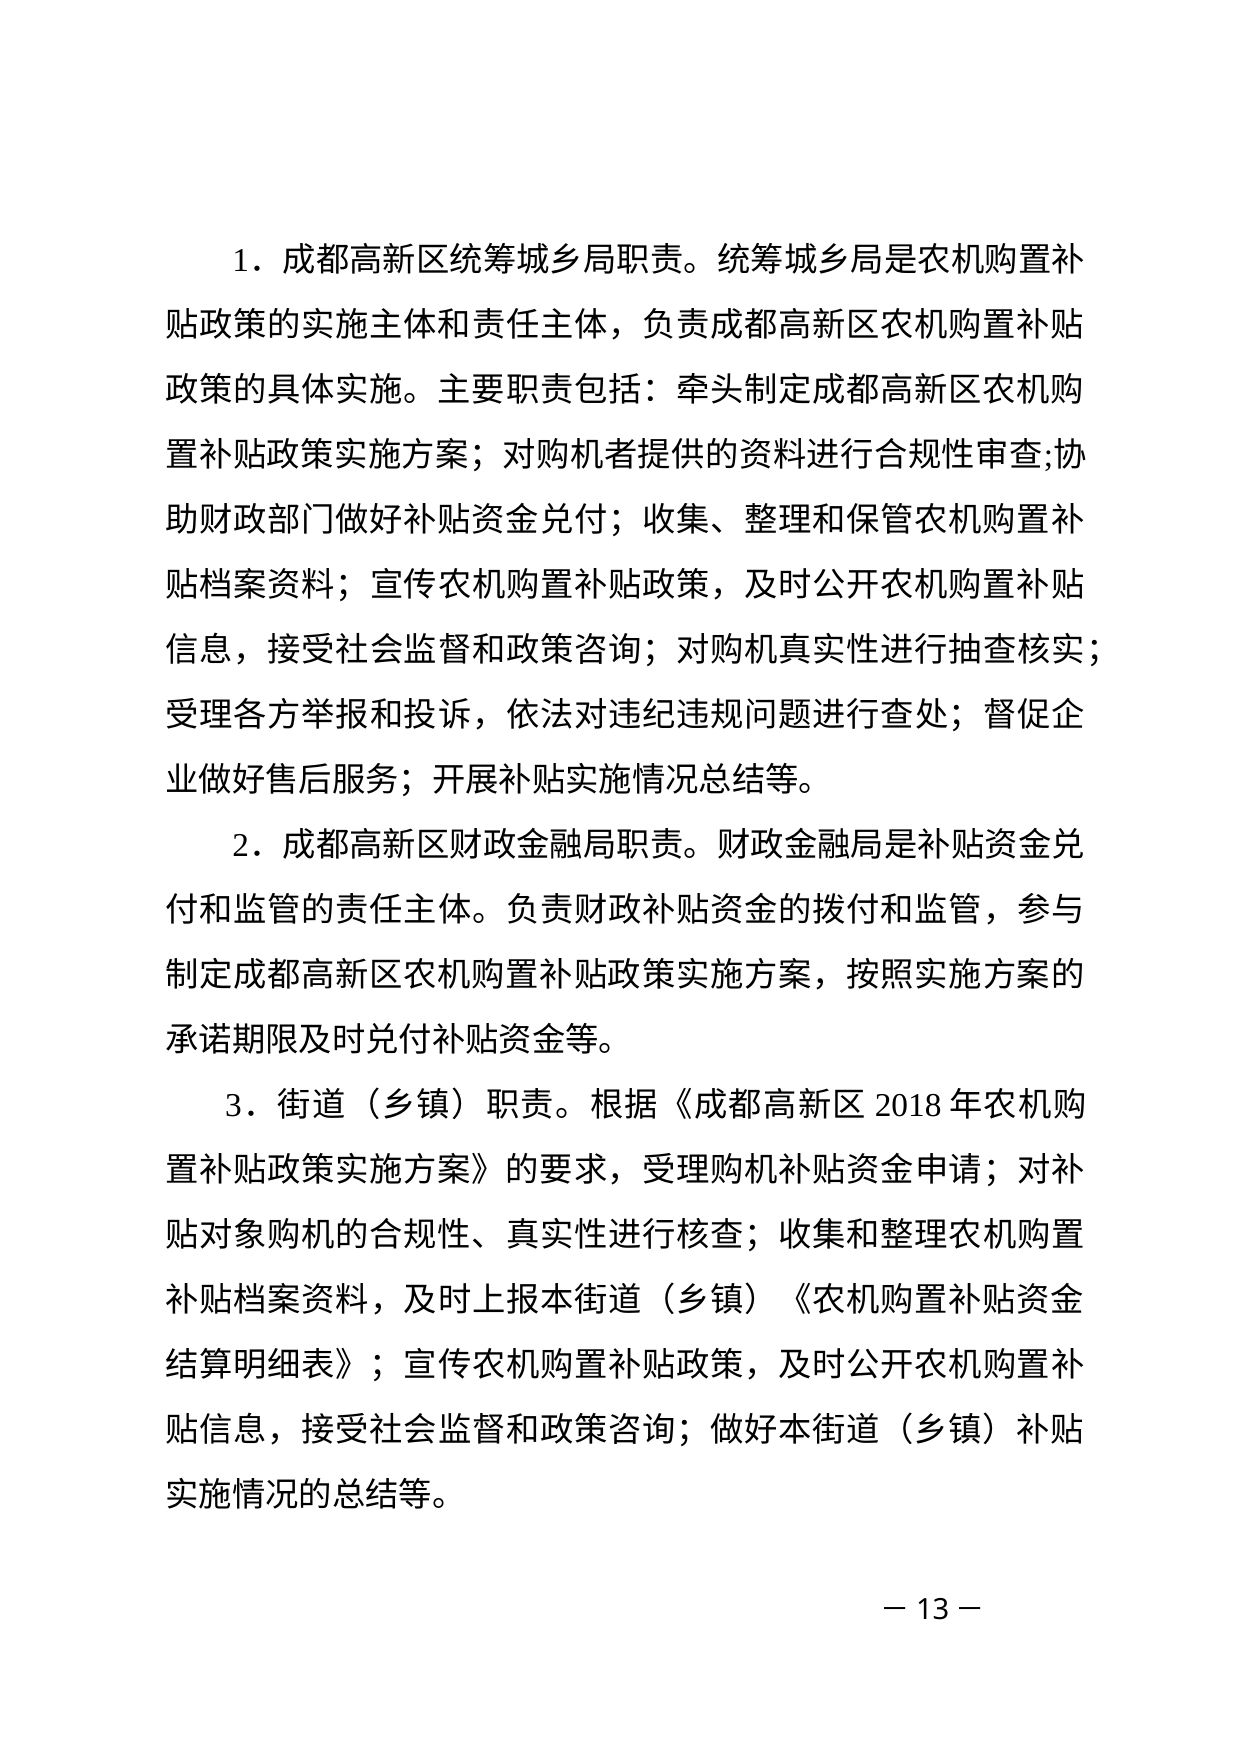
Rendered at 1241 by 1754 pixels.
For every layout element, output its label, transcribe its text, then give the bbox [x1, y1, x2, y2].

text 2．成都高新区财政金融局职责。财政金融局是补贴资金兑付和监管的责任主体。负责财政补贴资金的拨付和监管，参与制定成都高新区农机购置补贴政策实施方案，按照实施方案的承诺期限及时兑付补贴资金等。 [165, 809, 1087, 1069]
text 1．成都高新区统筹城乡局职责。统筹城乡局是农机购置补贴政策的实施主体和责任主体，负责成都高新区农机购置补贴政策的具体实施。主要职责包括：牵头制定成都高新区农机购置补贴政策实施方案；对购机者提供的资料进行合规性审查;协助财政部门做好补贴资金兑付；收集、整理和保管农机购置补贴档案资料；宣传农机购置补贴政策，及时公开农机购置补贴信息，接受社会监督和政策咨询；对购机真实性进行抽查核实；受理各方举报和投诉，依法对违纪违规问题进行查处；督促企业做好售后服务；开展补贴实施情况总结等。 [165, 224, 1087, 809]
text 3．街道（乡镇）职责。根据《成都高新区2018年农机购置补贴政策实施方案》的要求，受理购机补贴资金申请；对补贴对象购机的合规性、真实性进行核查；收集和整理农机购置补贴档案资料，及时上报本街道（乡镇）《农机购置补贴资金结算明细表》；宣传农机购置补贴政策，及时公开农机购置补贴信息，接受社会监督和政策咨询；做好本街道（乡镇）补贴实施情况的总结等。 [165, 1069, 1087, 1524]
